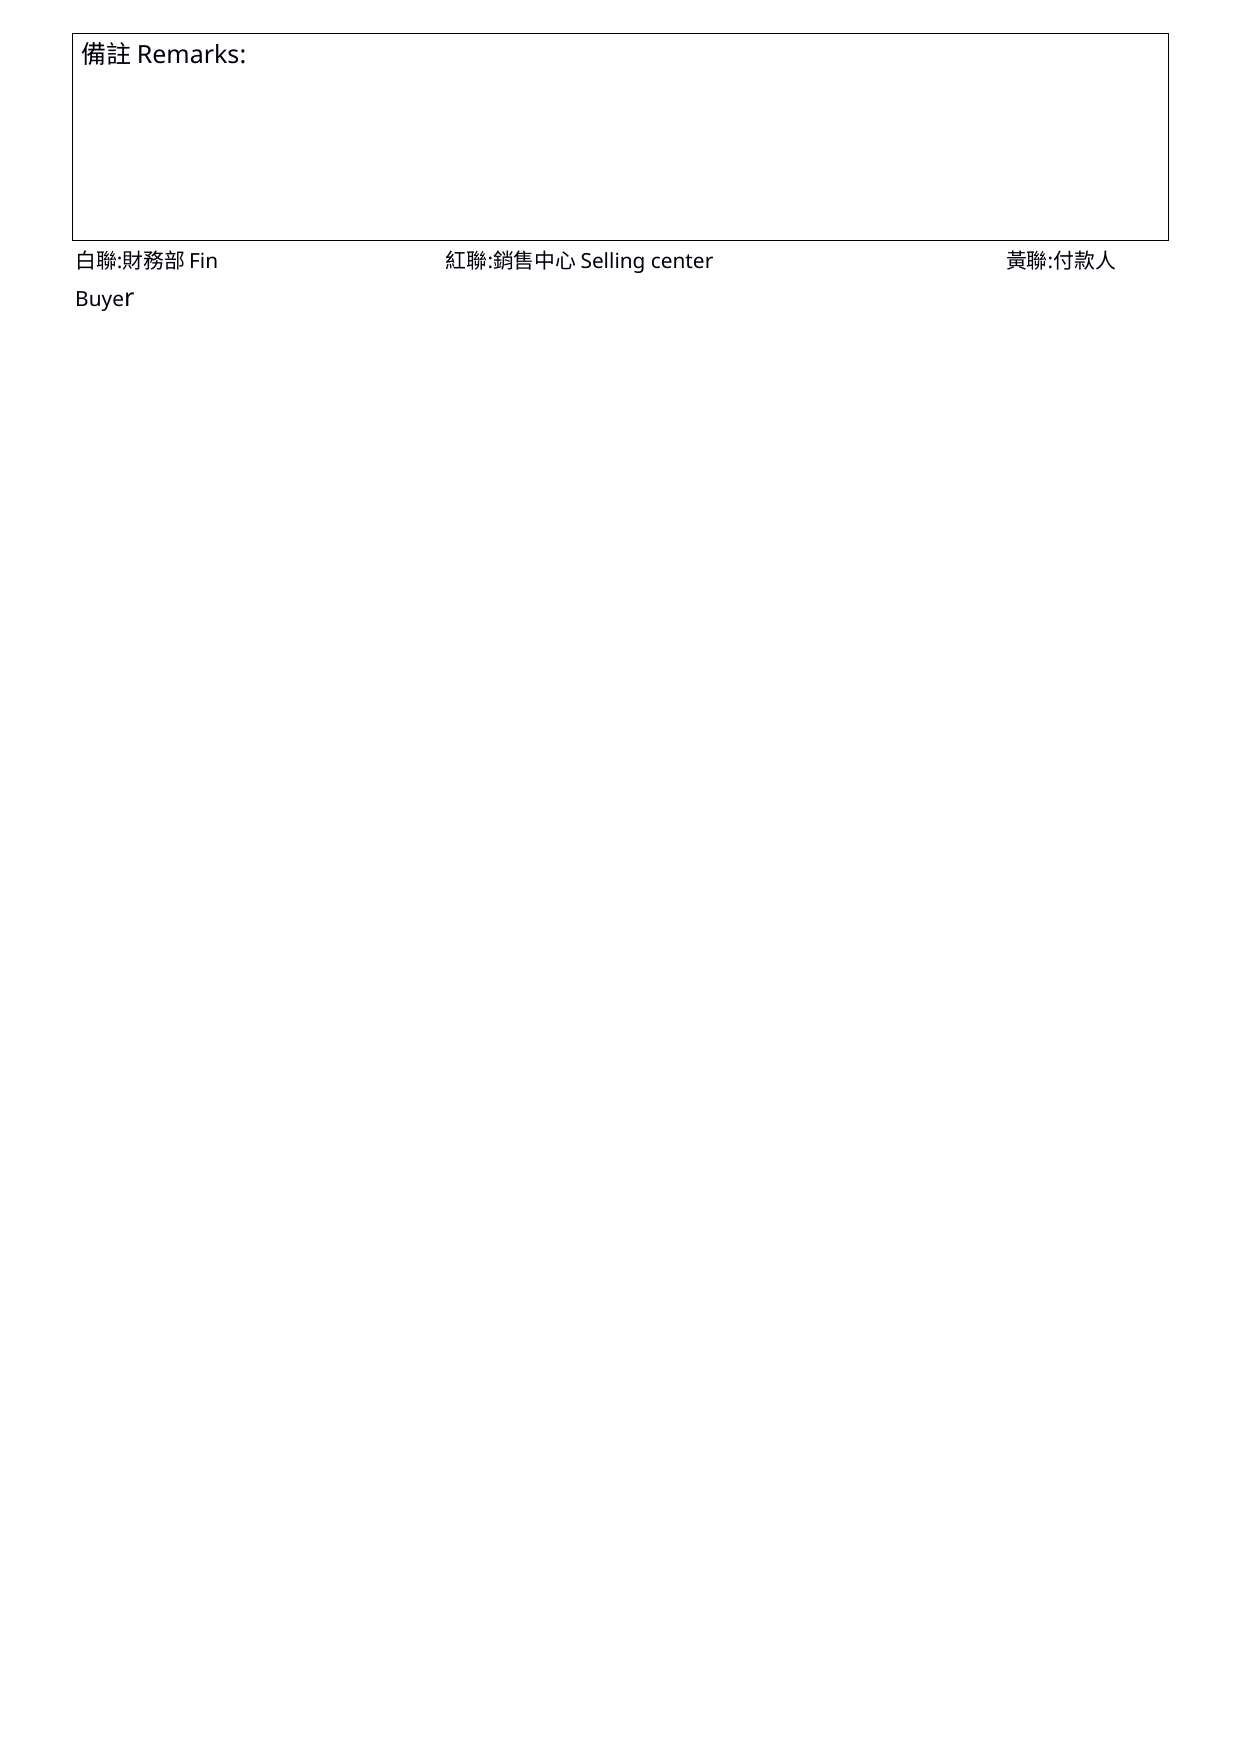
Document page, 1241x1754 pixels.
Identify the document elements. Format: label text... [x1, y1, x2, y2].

table_cell 備註Remarks: [73, 34, 1168, 239]
text 白聯:財務部Fin 紅聯:銷售中心Selling center 黃聯:付款人Buyer [75, 241, 1165, 316]
